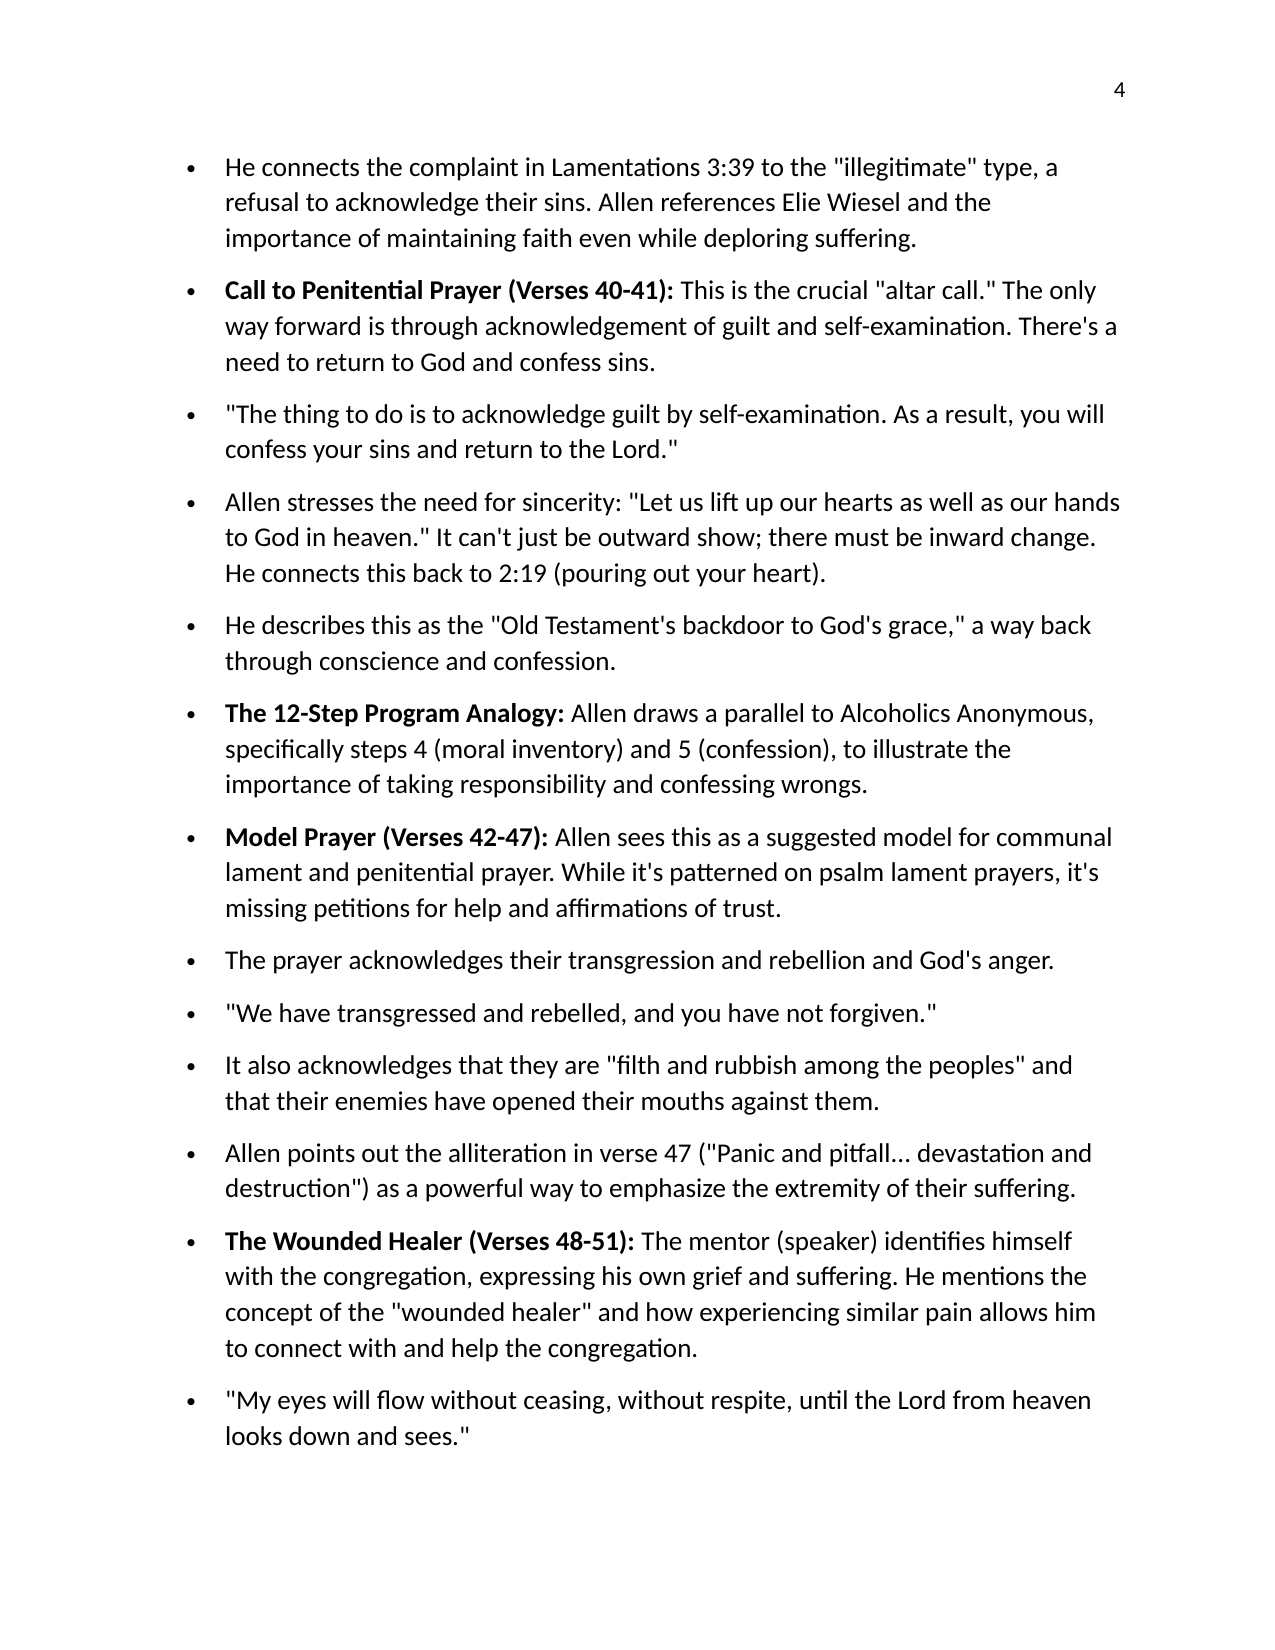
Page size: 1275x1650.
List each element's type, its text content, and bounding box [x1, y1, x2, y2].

list Allen points out the alliteration in verse 47 ("Panic and pitfall... devastation and destruction") as a powerful way to emphasize the extremity of their suffering. [187, 1136, 1125, 1205]
list He connects the complaint in Lamentations 3:39 to the "illegitimate" type, a refusal to acknowledge their sins. Allen references Elie Wiesel and the importance of maintaining faith even while deploring suffering. [187, 150, 1125, 254]
list "We have transgressed and rebelled, and you have not forgiven." [187, 996, 1125, 1029]
list The Wounded Healer (Verses 48-51): The mentor (speaker) identifies himself with the congregation, expressing his own grief and suffering. He mentions the concept of the "wounded healer" and how experiencing similar pain allows him to connect with and help the congregation. [187, 1224, 1125, 1364]
list Call to Penitential Prayer (Verses 40-41): This is the crucial "altar call." The only way forward is through acknowledgement of guilt and self-examination. There's a need to return to God and confess sins. [187, 273, 1125, 378]
list The prayer acknowledges their transgression and rebellion and God's anger. [187, 943, 1125, 977]
list Model Prayer (Verses 42-47): Allen sees this as a suggested model for communal lament and penitential prayer. While it's patterned on psalm lament prayers, it's missing petitions for help and affirmations of trust. [187, 820, 1125, 924]
list The 12-Step Program Analogy: Allen draws a parallel to Alcoholics Anonymous, specifically steps 4 (moral inventory) and 5 (confession), to illustrate the importance of taking responsibility and confessing wrongs. [187, 696, 1125, 801]
list "My eyes will flow without ceasing, without respite, until the Lord from heaven looks down and sees." [187, 1383, 1125, 1452]
list "The thing to do is to acknowledge guilt by self-examination. As a result, you will confess your sins and return to the Lord." [187, 397, 1125, 466]
list He describes this as the "Old Testament's backdoor to God's grace," a way back through conscience and confession. [187, 608, 1125, 677]
list It also acknowledges that they are "filth and rubbish among the peoples" and that their enemies have opened their mouths against them. [187, 1048, 1125, 1117]
list Allen stresses the need for sincerity: "Let us lift up our hearts as well as our hands to God in heaven." It can't just be outward show; there must be inward change. He connects this back to 2:19 (pouring out your heart). [187, 485, 1125, 589]
